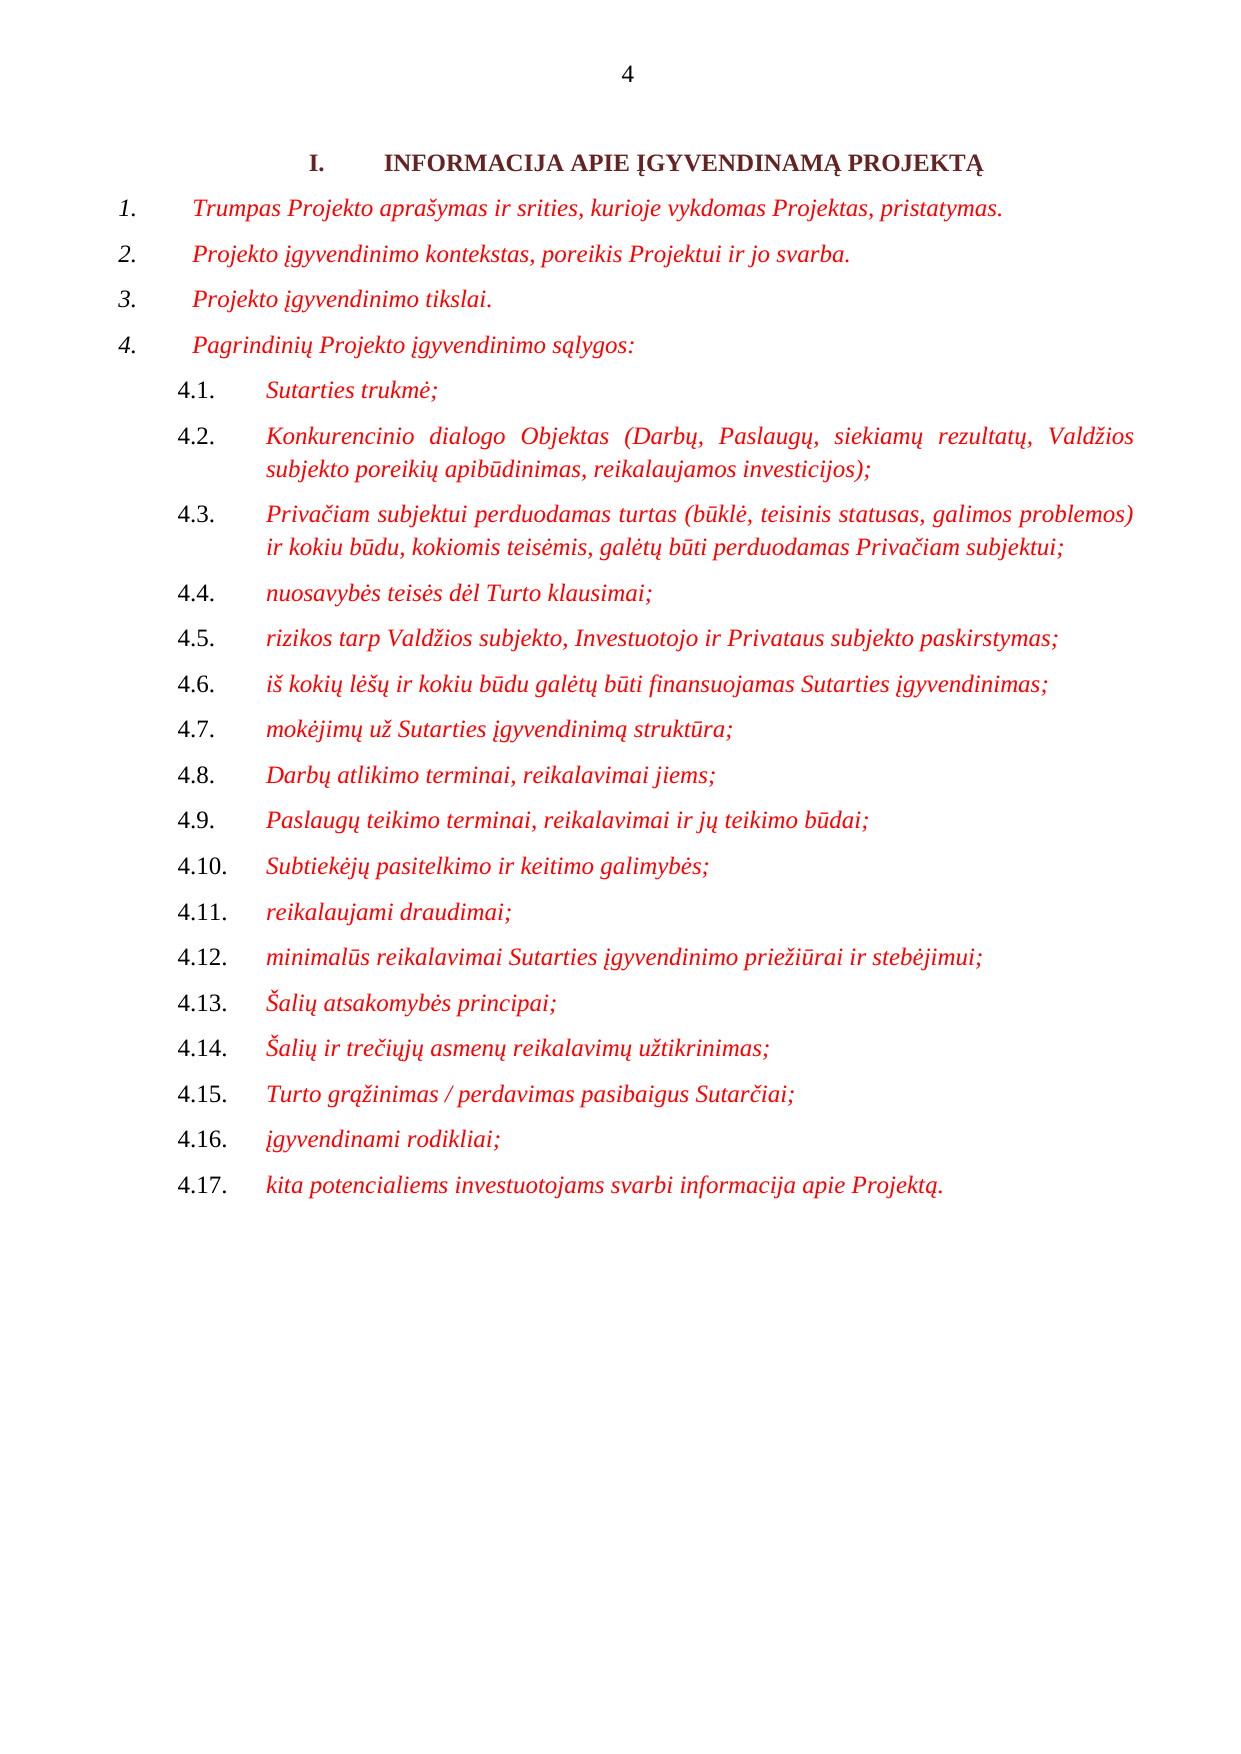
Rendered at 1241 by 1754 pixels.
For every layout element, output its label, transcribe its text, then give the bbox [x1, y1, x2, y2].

subtitle Informacija apie įgyvendinamą Projektą [156, 148, 1137, 176]
list Paslaugų teikimo terminai, reikalavimai ir jų teikimo būdai; [177, 806, 1137, 834]
list Šalių atsakomybės principai; [177, 988, 1137, 1016]
list minimalūs reikalavimai Sutarties įgyvendinimo priežiūrai ir stebėjimui; [177, 942, 1137, 971]
list įgyvendinami rodikliai; [177, 1124, 1137, 1153]
list Privačiam subjektui perduodamas turtas (būklė, teisinis statusas, galimos problemos) ir kokiu būdu, kokiomis teisėmis, galėtų būti perduodamas Privačiam subjektui; [177, 499, 1137, 561]
list Subtiekėjų pasitelkimo ir keitimo galimybės; [177, 851, 1137, 880]
list Turto grąžinimas / perdavimas pasibaigus Sutarčiai; [177, 1079, 1137, 1107]
list iš kokių lėšų ir kokiu būdu galėtų būti finansuojamas Sutarties įgyvendinimas; [177, 669, 1137, 698]
text Pagrindinių Projekto įgyvendinimo sąlygos: [118, 330, 1137, 358]
list rizikos tarp Valdžios subjekto, Investuotojo ir Privataus subjekto paskirstymas; [177, 623, 1137, 652]
list mokėjimų už Sutarties įgyvendinimą struktūra; [177, 714, 1137, 743]
list Konkurencinio dialogo Objektas (Darbų, Paslaugų, siekiamų rezultatų, Valdžios subjekto poreikių apibūdinimas, reikalaujamos investicijos); [177, 421, 1137, 483]
list reikalaujami draudimai; [177, 897, 1137, 925]
list Trumpas Projekto aprašymas ir srities, kurioje vykdomas Projektas, pristatymas. [118, 193, 1137, 222]
list nuosavybės teisės dėl Turto klausimai; [177, 578, 1137, 607]
text Projekto įgyvendinimo kontekstas, poreikis Projektui ir jo svarba. [118, 239, 1137, 267]
list Sutarties trukmė; [177, 375, 1137, 404]
list kita potencialiems investuotojams svarbi informacija apie Projektą. [177, 1170, 1137, 1198]
list Šalių ir trečiųjų asmenų reikalavimų užtikrinimas; [177, 1033, 1137, 1062]
list Darbų atlikimo terminai, reikalavimai jiems; [177, 760, 1137, 789]
text Projekto įgyvendinimo tikslai. [118, 284, 1137, 313]
